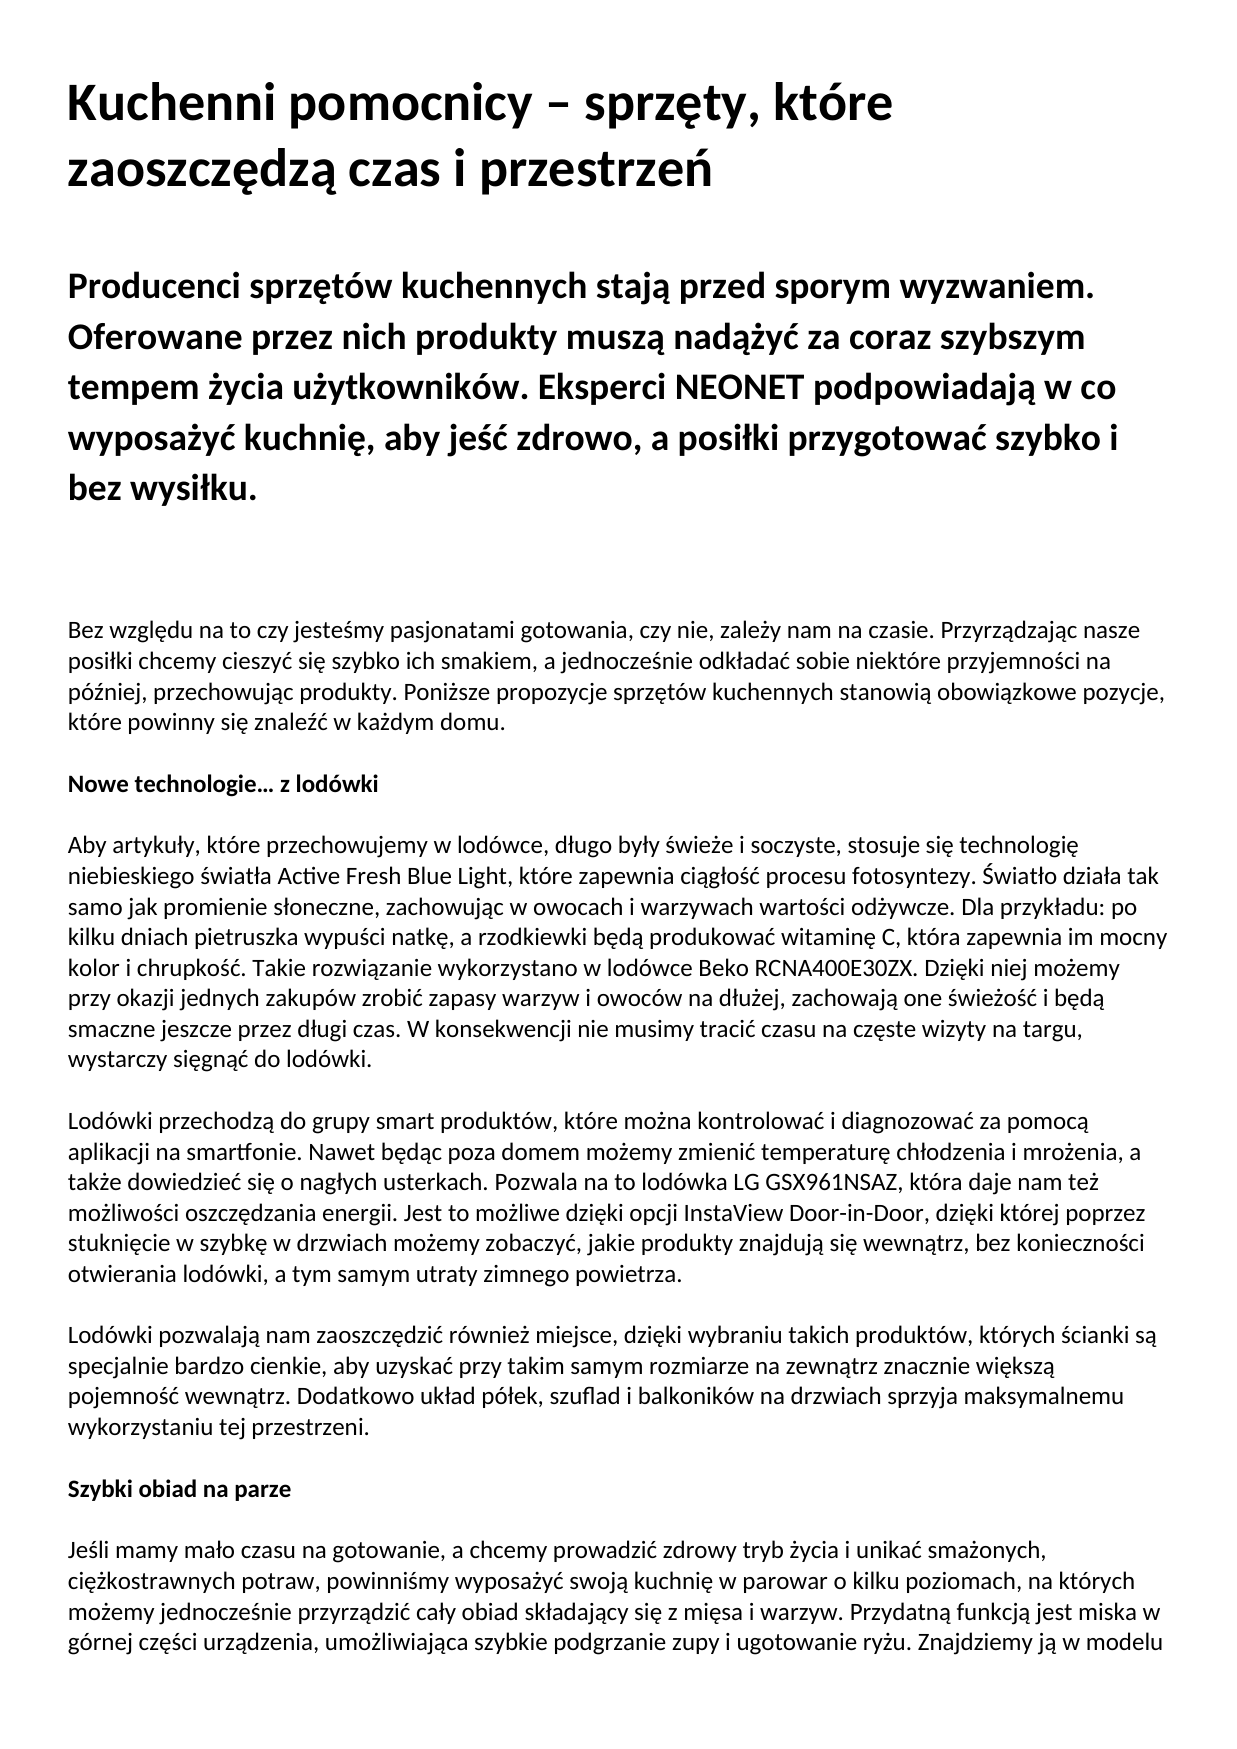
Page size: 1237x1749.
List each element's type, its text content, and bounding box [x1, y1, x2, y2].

text Lodówki pozwalają nam zaoszczędzić również miejsce, dzięki wybraniu takich produktów, których ścianki są specjalnie bardzo cienkie, aby uzyskać przy takim samym rozmiarze na zewnątrz znacznie większą pojemność wewnątrz. Dodatkowo układ półek, szuflad i balkoników na drzwiach sprzyja maksymalnemu wykorzystaniu tej przestrzeni. [68, 1319, 1169, 1442]
text Bez względu na to czy jesteśmy pasjonatami gotowania, czy nie, zależy nam na czasie. Przyrządzając nasze posiłki chcemy cieszyć się szybko ich smakiem, a jednocześnie odkładać sobie niektóre przyjemności na później, przechowując produkty. Poniższe propozycje sprzętów kuchennych stanowią obowiązkowe pozycje, które powinny się znaleźć w każdym domu. [68, 614, 1169, 737]
text Nowe technologie… z lodówki [68, 768, 1169, 798]
text Aby artykuły, które przechowujemy w lodówce, długo były świeże i soczyste, stosuje się technologię niebieskiego światła Active Fresh Blue Light, które zapewnia ciągłość procesu fotosyntezy. Światło działa tak samo jak promienie słoneczne, zachowując w owocach i warzywach wartości odżywcze. Dla przykładu: po kilku dniach pietruszka wypuści natkę, a rzodkiewki będą produkować witaminę C, która zapewnia im mocny kolor i chrupkość. Takie rozwiązanie wykorzystano w lodówce Beko RCNA400E30ZX. Dzięki niej możemy przy okazji jednych zakupów zrobić zapasy warzyw i owoców na dłużej, zachowają one świeżość i będą smaczne jeszcze przez długi czas. W konsekwencji nie musimy tracić czasu na częste wizyty na targu, wystarczy sięgnąć do lodówki. [68, 830, 1169, 1074]
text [68, 1534, 1169, 1657]
text Lodówki przechodzą do grupy smart produktów, które można kontrolować i diagnozować za pomocą aplikacji na smartfonie. Nawet będąc poza domem możemy zmienić temperaturę chłodzenia i mrożenia, a także dowiedzieć się o nagłych usterkach. Pozwala na to lodówka LG GSX961NSAZ, która daje nam też możliwości oszczędzania energii. Jest to możliwe dzięki opcji InstaView Door-in-Door, dzięki której poprzez stuknięcie w szybkę w drzwiach możemy zobaczyć, jakie produkty znajdują się wewnątrz, bez konieczności otwierania lodówki, a tym samym utraty zimnego powietrza. [68, 1105, 1169, 1288]
text Kuchenni pomocnicy – sprzęty, które zaoszczędzą czas i przestrzeń [68, 68, 1169, 200]
text Szybki obiad na parze [68, 1473, 1169, 1503]
text Producenci sprzętów kuchennych stają przed sporym wyzwaniem. Oferowane przez nich produkty muszą nadążyć za coraz szybszym tempem życia użytkowników. Eksperci NEONET podpowiadają w co wyposażyć kuchnię, aby jeść zdrowo, a posiłki przygotować szybko i bez wysiłku. [68, 262, 1169, 510]
